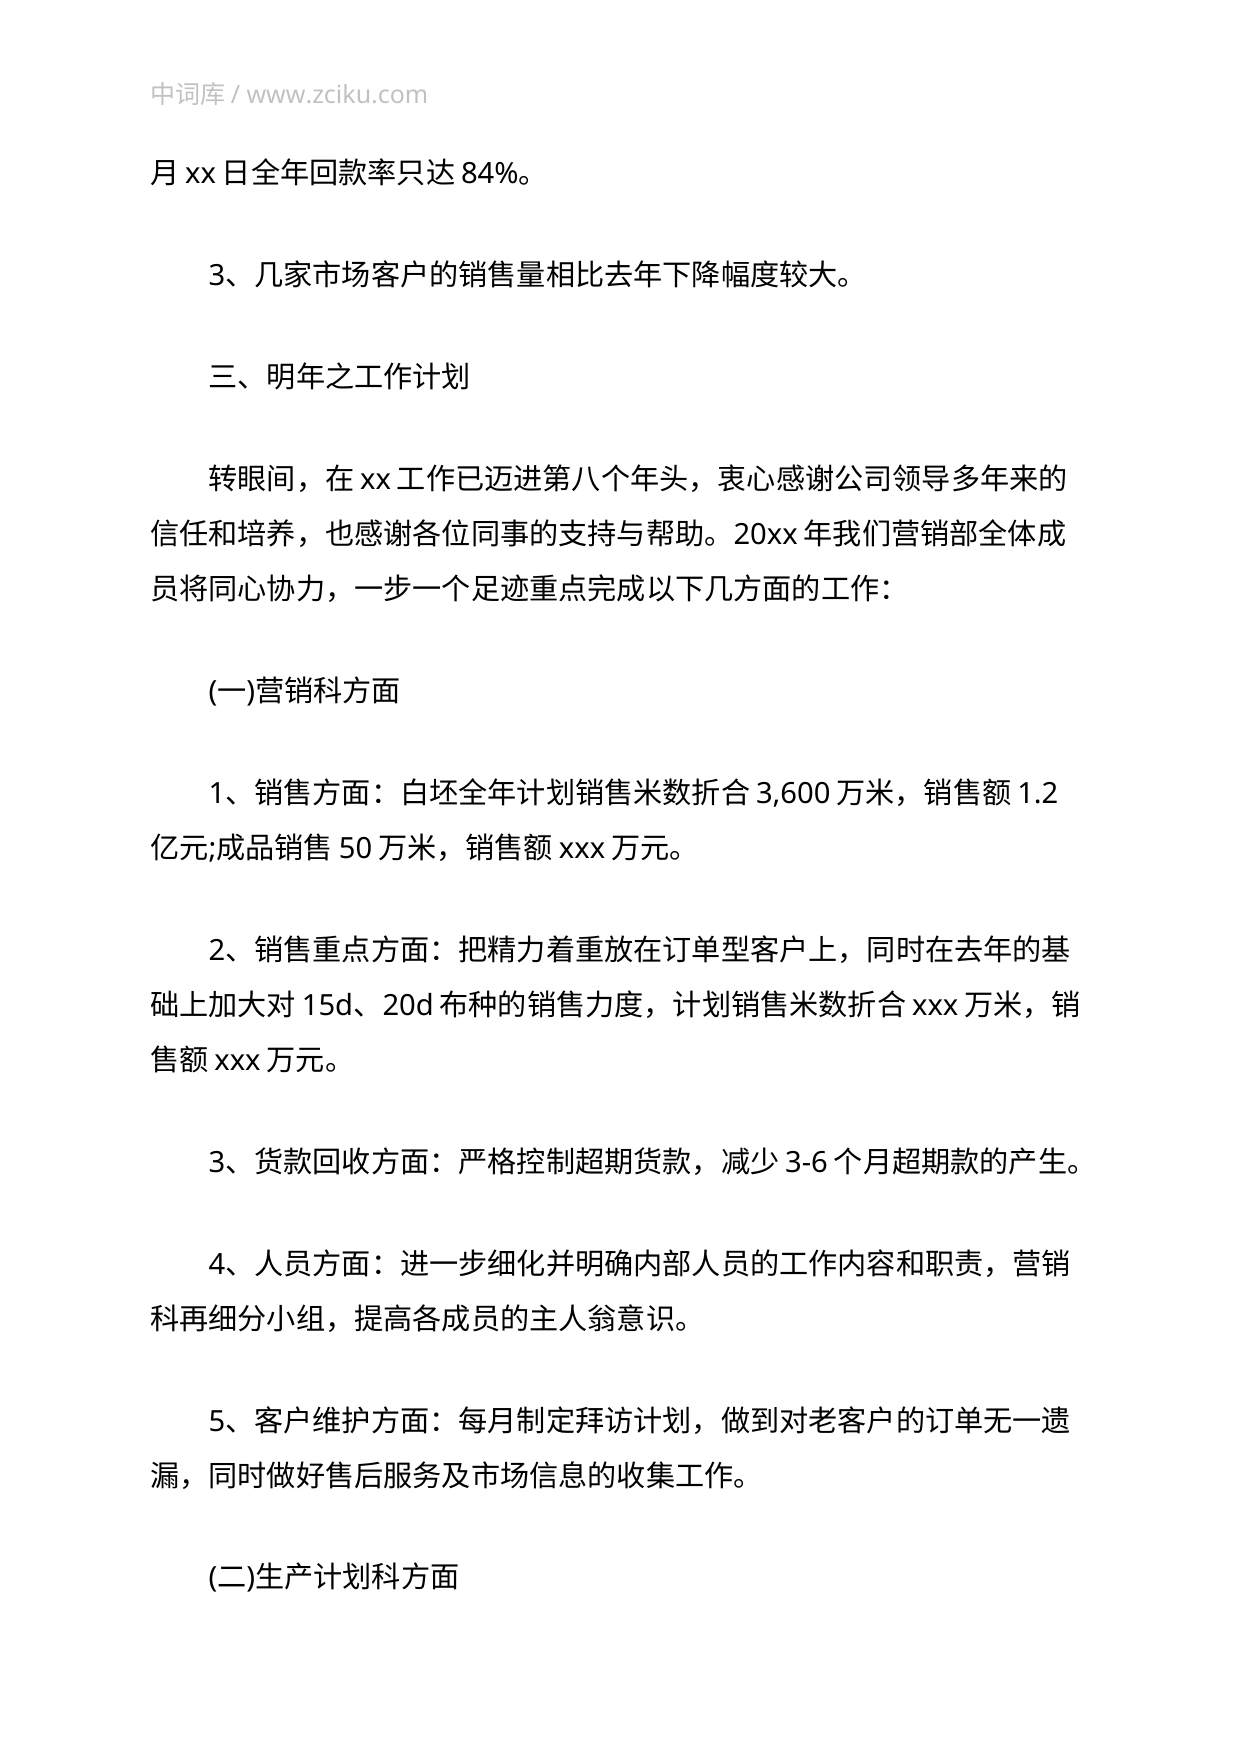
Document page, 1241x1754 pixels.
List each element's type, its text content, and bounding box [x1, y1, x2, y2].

text 2、销售重点方面：把精力着重放在订单型客户上，同时在去年的基础上加大对15d、20d布种的销售力度，计划销售米数折合xxx万米，销售额xxx万元。 [150, 926, 1090, 1079]
text 4、人员方面：进一步细化并明确内部人员的工作内容和职责，营销科再细分小组，提高各成员的主人翁意识。 [150, 1240, 1090, 1338]
text (二)生产计划科方面 [150, 1554, 1090, 1596]
text (一)营销科方面 [150, 667, 1090, 710]
text 5、客户维护方面：每月制定拜访计划，做到对老客户的订单无一遗漏，同时做好售后服务及市场信息的收集工作。 [150, 1397, 1090, 1494]
text 3、几家市场客户的销售量相比去年下降幅度较大。 [150, 252, 1090, 294]
text 1、销售方面：白坯全年计划销售米数折合3,600万米，销售额1.2亿元;成品销售50万米，销售额xxx万元。 [150, 769, 1090, 867]
text 转眼间，在xx工作已迈进第八个年头，衷心感谢公司领导多年来的信任和培养，也感谢各位同事的支持与帮助。20xx年我们营销部全体成员将同心协力，一步一个足迹重点完成以下几方面的工作： [150, 456, 1090, 608]
text 三、明年之工作计划 [150, 354, 1090, 396]
text 3、货款回收方面：严格控制超期货款，减少3-6个月超期款的产生。 [150, 1138, 1090, 1181]
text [150, 150, 1090, 192]
